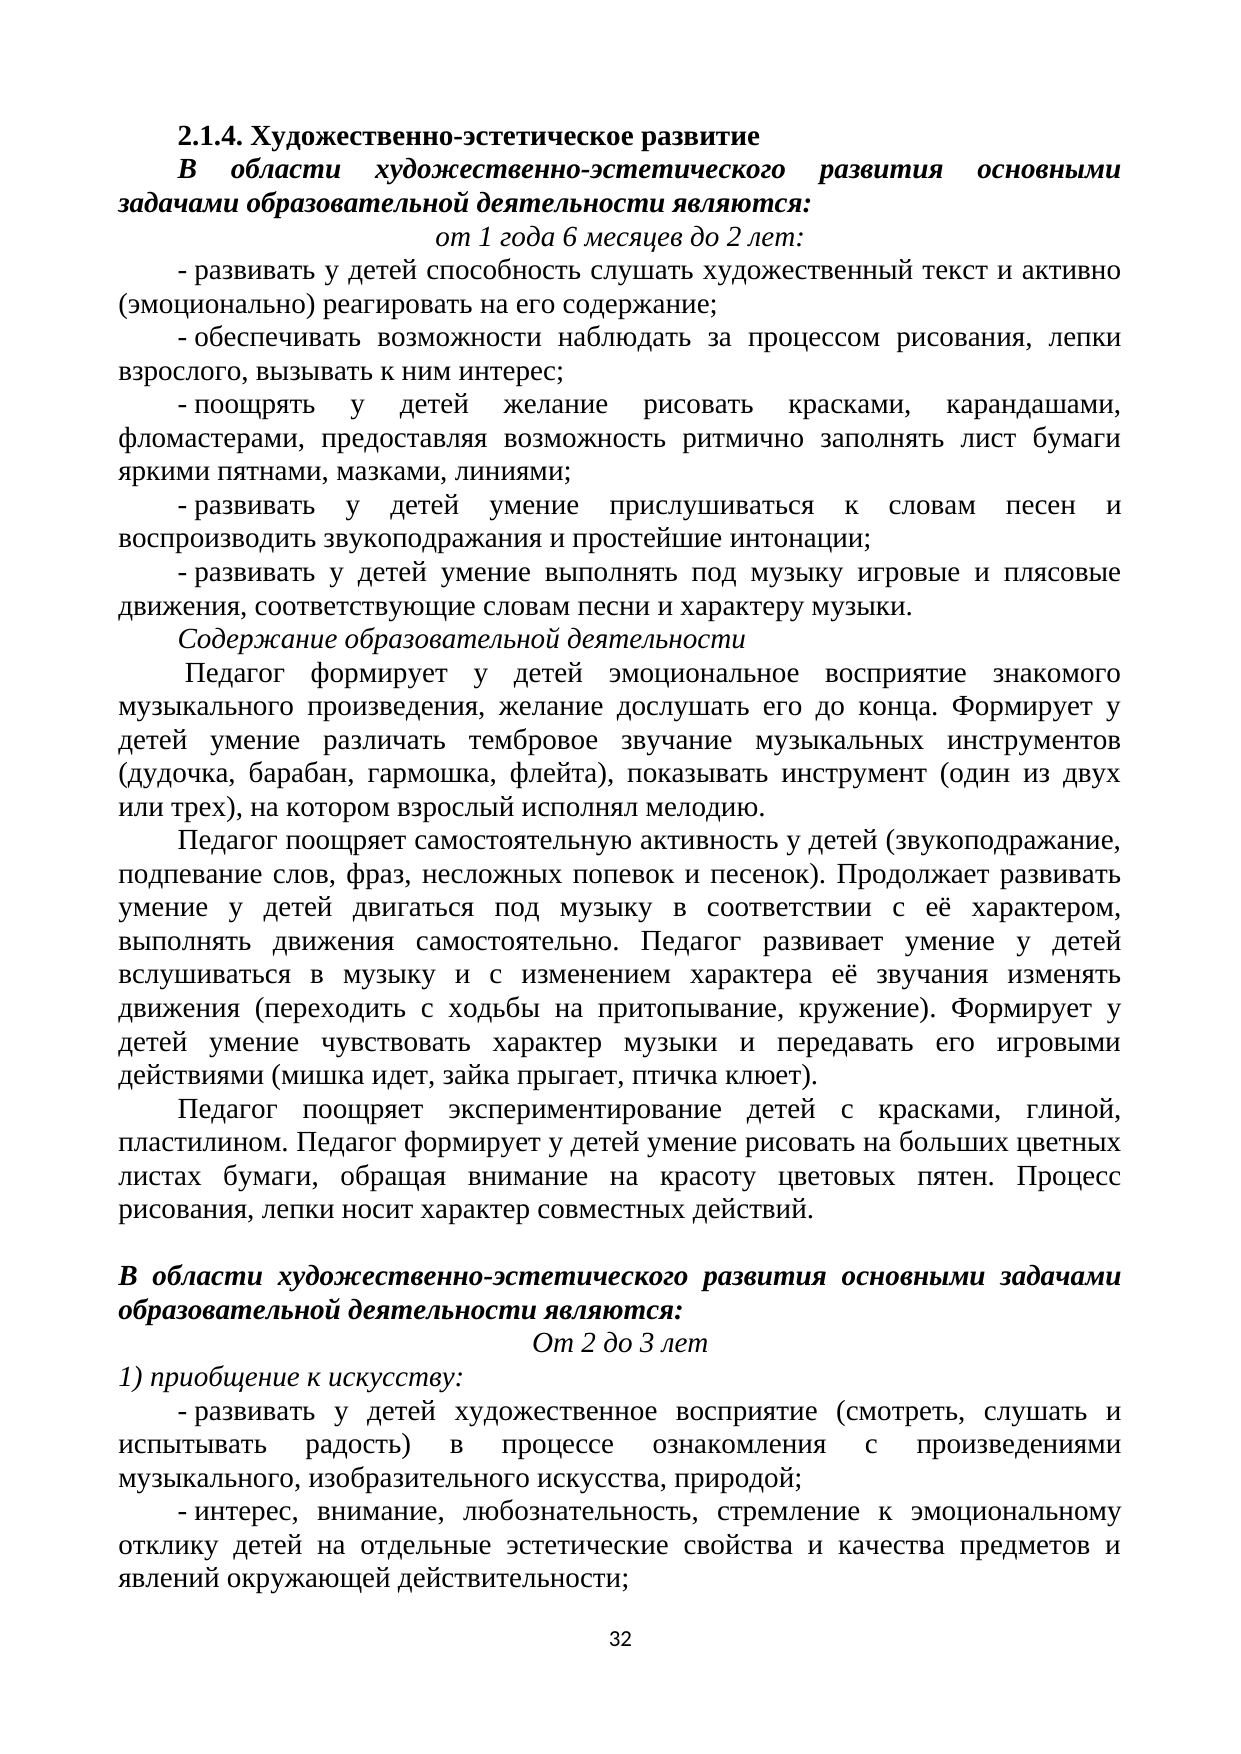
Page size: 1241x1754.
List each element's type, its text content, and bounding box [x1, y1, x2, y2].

text В области художественно-эстетического развития основными задачами образовательной деятельности являются: [118, 152, 1122, 219]
text - развивать у детей умение выполнять под музыку игровые и плясовые движения, соответствующие словам песни и характеру музыки. [118, 554, 1122, 621]
text - развивать у детей способность слушать художественный текст и активно (эмоционально) реагировать на его содержание; [118, 252, 1122, 319]
text В области художественно-эстетического развития основными задачами образовательной деятельности являются: [118, 1258, 1122, 1326]
text 2.1.4. Художественно-эстетическое развитие [118, 118, 1122, 152]
text - развивать у детей художественное восприятие (смотреть, слушать и испытывать радость) в процессе ознакомления с произведениями музыкального, изобразительного искусства, природой; [118, 1393, 1122, 1493]
text - обеспечивать возможности наблюдать за процессом рисования, лепки взрослого, вызывать к ним интерес; [118, 319, 1122, 386]
text Педагог поощряет самостоятельную активность у детей (звукоподражание, подпевание слов, фраз, несложных попевок и песенок). Продолжает развивать умение у детей двигаться под музыку в соответствии с её характером, выполнять движения самостоятельно. Педагог развивает умение у детей вслушиваться в музыку и с изменением характера её звучания изменять движения (переходить с ходьбы на притопывание, кружение). Формирует у детей умение чувствовать характер музыки и передавать его игровыми действиями (мишка идет, зайка прыгает, птичка клюет). [118, 822, 1122, 1091]
text - интерес, внимание, любознательность, стремление к эмоциональному отклику детей на отдельные эстетические свойства и качества предметов и явлений окружающей действительности; [118, 1493, 1122, 1594]
text Педагог поощряет экспериментирование детей с красками, глиной, пластилином. Педагог формирует у детей умение рисовать на больших цветных листах бумаги, обращая внимание на красоту цветовых пятен. Процесс рисования, лепки носит характер совместных действий. [118, 1091, 1122, 1225]
text Содержание образовательной деятельности [118, 621, 1122, 655]
text 1) приобщение к искусству: [118, 1359, 1122, 1393]
text - поощрять у детей желание рисовать красками, карандашами, фломастерами, предоставляя возможность ритмично заполнять лист бумаги яркими пятнами, мазками, линиями; [118, 386, 1122, 487]
text - развивать у детей умение прислушиваться к словам песен и воспроизводить звукоподражания и простейшие интонации; [118, 487, 1122, 554]
text Педагог формирует у детей эмоциональное восприятие знакомого музыкального произведения, желание дослушать его до конца. Формирует у детей умение различать тембровое звучание музыкальных инструментов (дудочка, барабан, гармошка, флейта), показывать инструмент (один из двух или трех), на котором взрослый исполнял мелодию. [118, 655, 1122, 822]
text от 1 года 6 месяцев до 2 лет: [118, 219, 1122, 252]
text От 2 до 3 лет [118, 1326, 1122, 1359]
